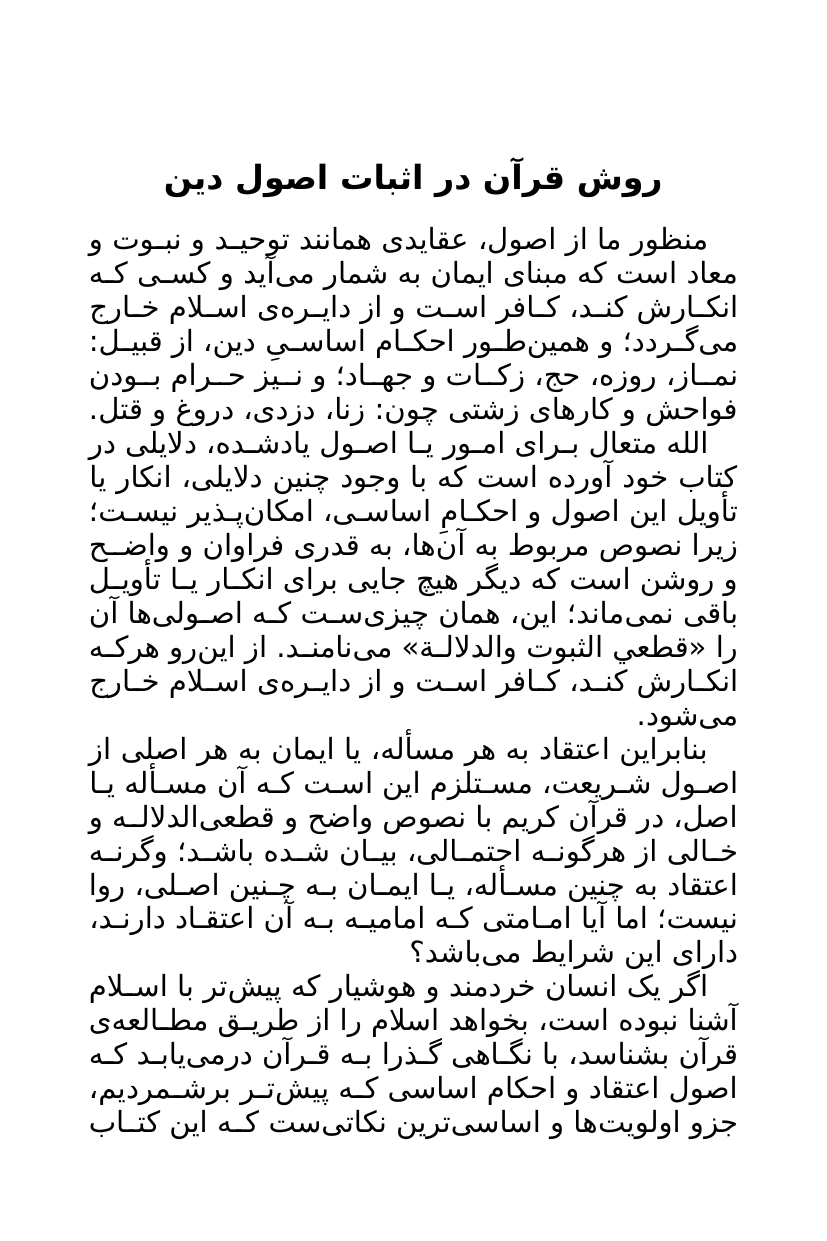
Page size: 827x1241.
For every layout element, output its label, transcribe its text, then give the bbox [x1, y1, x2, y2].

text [89, 970, 738, 1139]
text روش قرآن در اثبات اصول دین [89, 159, 738, 198]
text بنابراین اعتقاد به هر مسأله، یا ایمان به هر اصلی از اصول شریعت، مستلزم این است که آن مسأله یا اصل، در قرآن کریم با نصوص واضح و قطعی‌الدلاله و خالی از هرگونه احتمالی، بیان شده باشد؛ وگرنه اعتقاد به چنین مسأله، یا ایمان به چنین اصلی، روا نیست؛ اما آیا امامتی که امامیه به آن اعتقاد دارند، دارای این شرایط می‌باشد؟ [89, 732, 738, 970]
text منظور ما از اصول، عقایدی همانند توحید و نبوت و معاد است که مبنای ایمان به ‌شمار می‌آید و کسی که انکارش کند، کافر است و از دایره‌ی اسلام خارج می‌گردد؛ و همین‌طور احکام اساسیِ دین، از قبیل: نماز، روزه، حج، زکات و جهاد؛ و نیز حرام بودن فواحش و کارهای زشتی چون: زنا، دزدی، دروغ و قتل. [89, 223, 738, 426]
text الله متعال برای امور یا اصول یادشده، دلایلی در کتاب خود آورده است که با وجود چنین دلایلی، انکار یا تأویل این اصول و احکامِ اساسی، امکان‌پذیر نیست؛ زیرا نصوص مربوط به آن‌ها، به ‌قدری فراوان و واضح و روشن است که دیگر هیچ جایی برای انکار یا تأویل باقی نمی‌ماند؛ این، همان چیزی‌ست که اصولی‌ها آن را «قطعي الثبوت والدلالة» می‌نامند. از این‌رو هرکه انکارش کند، کافر است و از دایره‌ی اسلام خارج می‌شود. [89, 426, 738, 732]
